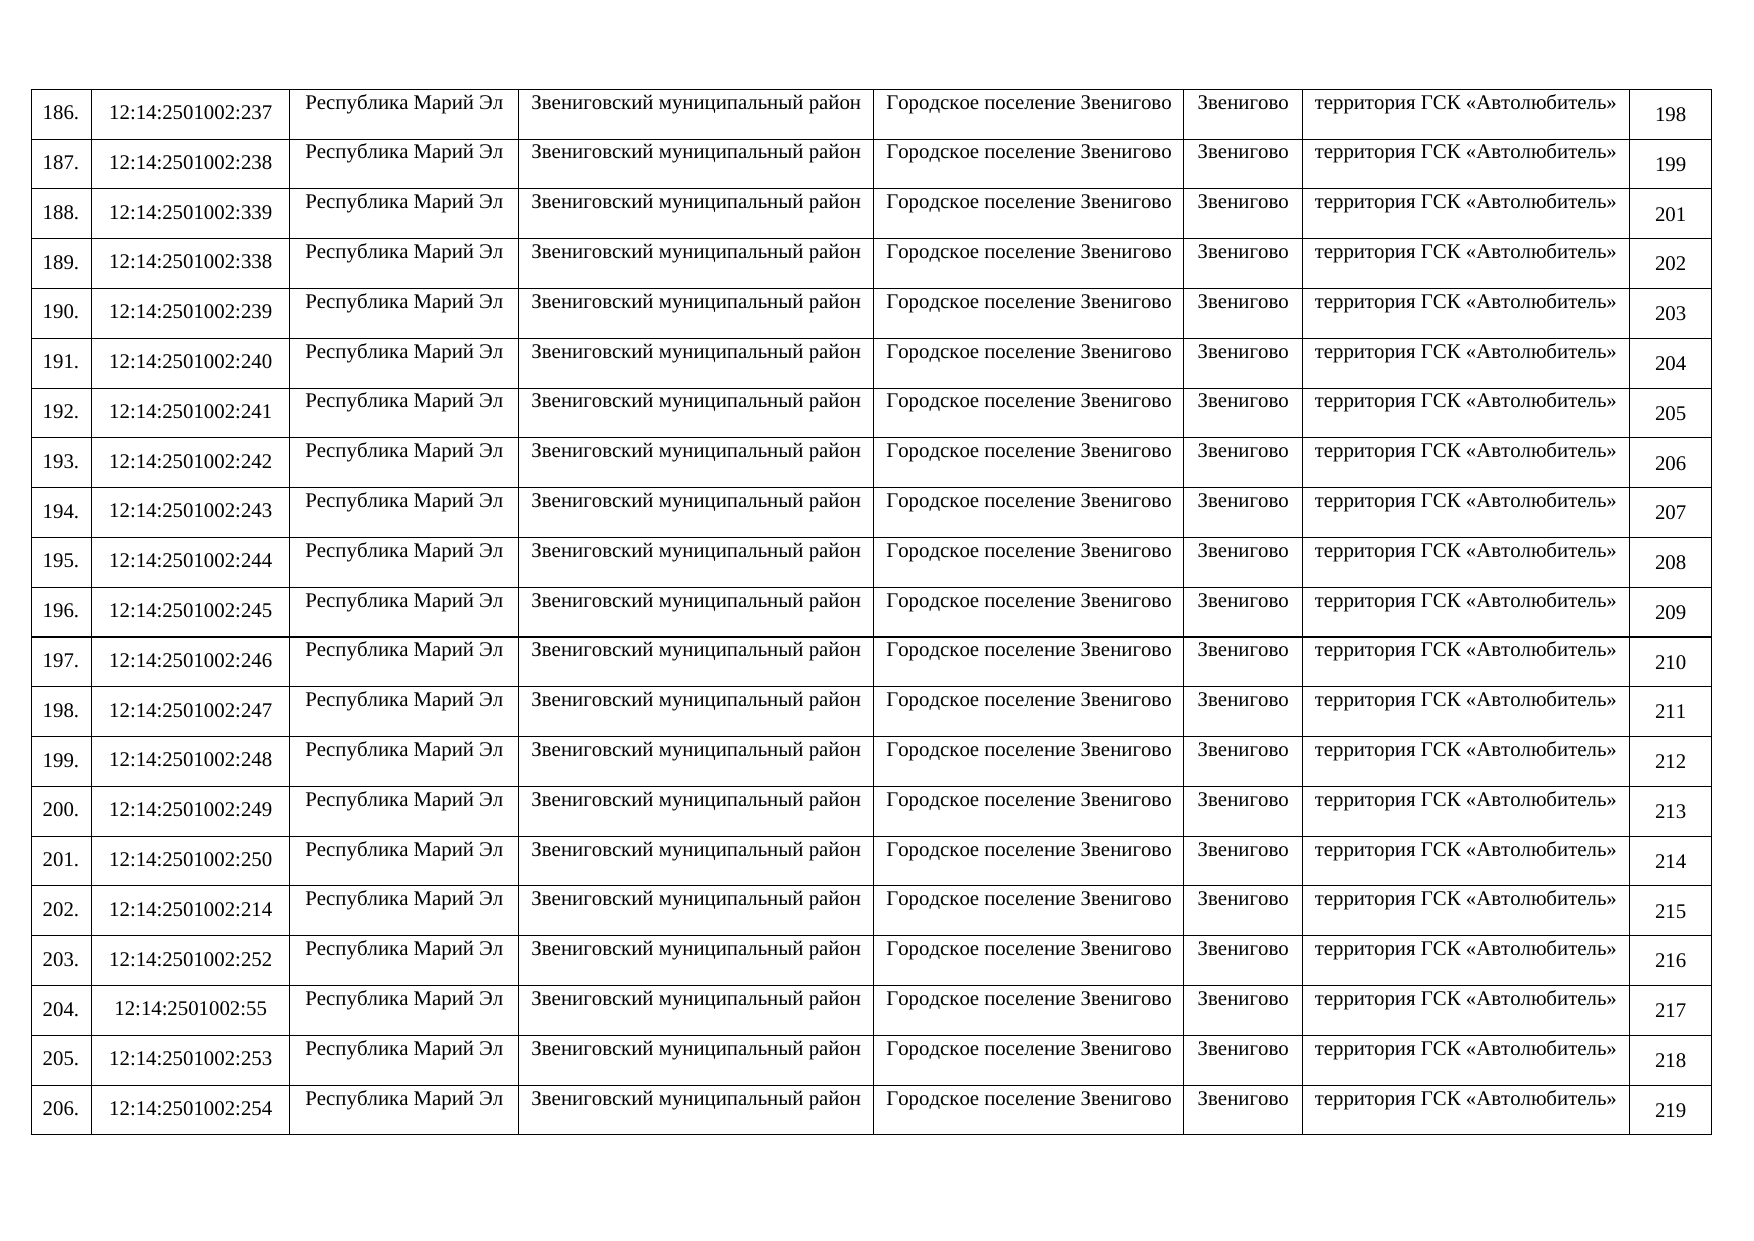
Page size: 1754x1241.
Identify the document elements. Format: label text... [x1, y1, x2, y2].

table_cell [1303, 90, 1629, 138]
table_cell [32, 737, 91, 786]
table_cell Звенигово [1184, 687, 1302, 736]
table_cell 12:14:2501002:247 [92, 687, 289, 736]
table_cell территория ГСК «Автолюбитель» [1303, 837, 1629, 885]
table_cell 12:14:2501002:244 [92, 538, 289, 587]
table_cell Звениговский муниципальный район [519, 588, 873, 636]
table_cell Городское поселение Звенигово [874, 737, 1183, 786]
table_cell Звенигово [1184, 538, 1302, 587]
table_cell Республика Марий Эл [290, 1036, 518, 1084]
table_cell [519, 90, 873, 138]
table_cell Звенигово [1184, 1036, 1302, 1084]
table_cell Городское поселение Звенигово [874, 488, 1183, 537]
table_cell Звенигово [1184, 289, 1302, 338]
table_cell территория ГСК «Автолюбитель» [1303, 638, 1629, 686]
table_cell территория ГСК «Автолюбитель» [1303, 189, 1629, 238]
table_cell Республика Марий Эл [290, 687, 518, 736]
table_cell территория ГСК «Автолюбитель» [1303, 986, 1629, 1035]
table_cell Республика Марий Эл [290, 986, 518, 1035]
table_cell Звениговский муниципальный район [519, 837, 873, 885]
table_cell Звенигово [1184, 936, 1302, 985]
table_cell территория ГСК «Автолюбитель» [1303, 140, 1629, 188]
table_cell Звенигово [1184, 638, 1302, 686]
table_cell 12:14:2501002:240 [92, 339, 289, 387]
table_cell Городское поселение Звенигово [874, 189, 1183, 238]
table_cell Звениговский муниципальный район [519, 687, 873, 736]
table_cell территория ГСК «Автолюбитель» [1303, 936, 1629, 985]
table_cell [32, 837, 91, 885]
table_cell 12:14:2501002:339 [92, 189, 289, 238]
table_cell 12:14:2501002:241 [92, 389, 289, 437]
table_cell 213 [1630, 787, 1711, 836]
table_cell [874, 90, 1183, 138]
table_cell 12:14:2501002:246 [92, 638, 289, 686]
table_cell Республика Марий Эл [290, 488, 518, 537]
table_cell Звенигово [1184, 837, 1302, 885]
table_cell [1303, 1086, 1629, 1134]
table_cell территория ГСК «Автолюбитель» [1303, 289, 1629, 338]
table_cell Республика Марий Эл [290, 588, 518, 636]
table_cell [32, 787, 91, 836]
table_cell Республика Марий Эл [290, 638, 518, 686]
table_cell территория ГСК «Автолюбитель» [1303, 538, 1629, 587]
table_cell Республика Марий Эл [290, 1086, 518, 1134]
table_cell 12:14:2501002:254 [92, 1086, 289, 1134]
table_cell 12:14:2501002:249 [92, 787, 289, 836]
table_cell [32, 638, 91, 686]
table_cell Городское поселение Звенигово [874, 687, 1183, 736]
table_cell Городское поселение Звенигово [874, 886, 1183, 935]
table_cell Городское поселение Звенигово [874, 239, 1183, 288]
table_cell Республика Марий Эл [290, 140, 518, 188]
table_cell Звенигово [1184, 389, 1302, 437]
table_cell Звенигово [1184, 886, 1302, 935]
table_cell Городское поселение Звенигово [874, 438, 1183, 487]
table_cell Городское поселение Звенигово [874, 837, 1183, 885]
table_cell 12:14:2501002:237 [92, 90, 289, 138]
table_cell Звенигово [1184, 737, 1302, 786]
table_cell 12:14:2501002:338 [92, 239, 289, 288]
table_cell Звениговский муниципальный район [519, 438, 873, 487]
table_cell 198 [1630, 90, 1711, 138]
table_cell [32, 1036, 91, 1084]
table_cell [32, 289, 91, 338]
table_cell 205 [1630, 389, 1711, 437]
table_cell 211 [1630, 687, 1711, 736]
table_cell Звенигово [1184, 90, 1302, 138]
table_cell Республика Марий Эл [290, 189, 518, 238]
table_cell Республика Марий Эл [290, 90, 518, 138]
table_cell Республика Марий Эл [290, 837, 518, 885]
table_cell Звенигово [1184, 239, 1302, 288]
table_cell [32, 538, 91, 587]
table_cell Республика Марий Эл [290, 438, 518, 487]
table_cell Звениговский муниципальный район [519, 936, 873, 985]
table_cell 218 [1630, 1036, 1711, 1084]
table_cell Звениговский муниципальный район [519, 986, 873, 1035]
table_cell Звениговский муниципальный район [519, 1036, 873, 1084]
table_cell Городское поселение Звенигово [874, 936, 1183, 985]
table_cell территория ГСК «Автолюбитель» [1303, 438, 1629, 487]
table_cell Звенигово [1184, 189, 1302, 238]
table_cell территория ГСК «Автолюбитель» [1303, 787, 1629, 836]
table_cell территория ГСК «Автолюбитель» [1303, 737, 1629, 786]
table_cell Городское поселение Звенигово [874, 588, 1183, 636]
table_cell 207 [1630, 488, 1711, 537]
table_cell [32, 239, 91, 288]
table_cell [32, 339, 91, 387]
table_cell Звениговский муниципальный район [519, 538, 873, 587]
table_cell Республика Марий Эл [290, 289, 518, 338]
table_cell 199 [1630, 140, 1711, 188]
table_cell 12:14:2501002:253 [92, 1036, 289, 1084]
table_cell 12:14:2501002:214 [92, 886, 289, 935]
table_cell Городское поселение Звенигово [874, 986, 1183, 1035]
table_cell 12:14:2501002:248 [92, 737, 289, 786]
table_cell 219 [1630, 1086, 1711, 1134]
table_cell [32, 588, 91, 636]
table_cell [32, 189, 91, 238]
table_cell 12:14:2501002:238 [92, 140, 289, 188]
table_cell 202 [1630, 239, 1711, 288]
table_cell 214 [1630, 837, 1711, 885]
table_cell Звениговский муниципальный район [519, 339, 873, 387]
table_cell территория ГСК «Автолюбитель» [1303, 239, 1629, 288]
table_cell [519, 1086, 873, 1134]
table_cell Звенигово [1184, 488, 1302, 537]
table_cell Звенигово [1184, 140, 1302, 188]
table_cell Звениговский муниципальный район [519, 189, 873, 238]
table_cell территория ГСК «Автолюбитель» [1303, 488, 1629, 537]
table_cell [32, 936, 91, 985]
table_cell Звениговский муниципальный район [519, 737, 873, 786]
table_cell Республика Марий Эл [290, 936, 518, 985]
table_cell Звениговский муниципальный район [519, 289, 873, 338]
table_cell 201 [1630, 189, 1711, 238]
table_cell Республика Марий Эл [290, 538, 518, 587]
table_cell [32, 90, 91, 138]
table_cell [874, 1086, 1183, 1134]
table_cell 217 [1630, 986, 1711, 1035]
table_cell территория ГСК «Автолюбитель» [1303, 886, 1629, 935]
table_cell [32, 438, 91, 487]
table_cell 12:14:2501002:243 [92, 488, 289, 537]
table_cell Республика Марий Эл [290, 239, 518, 288]
table_cell Звенигово [1184, 1086, 1302, 1134]
table_cell Республика Марий Эл [290, 339, 518, 387]
table_cell [32, 140, 91, 188]
table_cell Республика Марий Эл [290, 737, 518, 786]
table_cell Звениговский муниципальный район [519, 389, 873, 437]
table_cell 12:14:2501002:252 [92, 936, 289, 985]
table_cell 210 [1630, 638, 1711, 686]
table_cell Республика Марий Эл [290, 787, 518, 836]
table_cell территория ГСК «Автолюбитель» [1303, 1036, 1629, 1084]
table_cell 12:14:2501002:239 [92, 289, 289, 338]
table_cell Звениговский муниципальный район [519, 140, 873, 188]
table_cell 215 [1630, 886, 1711, 935]
table_cell 209 [1630, 588, 1711, 636]
table_cell [32, 687, 91, 736]
table_cell Звениговский муниципальный район [519, 638, 873, 686]
table_cell Звениговский муниципальный район [519, 886, 873, 935]
table_cell 204 [1630, 339, 1711, 387]
table_cell Городское поселение Звенигово [874, 787, 1183, 836]
table_cell 203 [1630, 289, 1711, 338]
table_cell 12:14:2501002:242 [92, 438, 289, 487]
table_cell Звениговский муниципальный район [519, 787, 873, 836]
table_cell 206 [1630, 438, 1711, 487]
table_cell Городское поселение Звенигово [874, 538, 1183, 587]
table_cell территория ГСК «Автолюбитель» [1303, 389, 1629, 437]
table_cell [32, 986, 91, 1035]
table_cell 12:14:2501002:245 [92, 588, 289, 636]
table_cell [32, 488, 91, 537]
table_cell территория ГСК «Автолюбитель» [1303, 339, 1629, 387]
table_cell Городское поселение Звенигово [874, 289, 1183, 338]
table_cell территория ГСК «Автолюбитель» [1303, 588, 1629, 636]
table_cell Республика Марий Эл [290, 389, 518, 437]
table_cell Городское поселение Звенигово [874, 339, 1183, 387]
table_cell территория ГСК «Автолюбитель» [1303, 687, 1629, 736]
table_cell Городское поселение Звенигово [874, 638, 1183, 686]
table_cell Звенигово [1184, 986, 1302, 1035]
table_cell 212 [1630, 737, 1711, 786]
table_cell 216 [1630, 936, 1711, 985]
table_cell 12:14:2501002:250 [92, 837, 289, 885]
table_cell Городское поселение Звенигово [874, 140, 1183, 188]
table_cell Звенигово [1184, 787, 1302, 836]
table_cell Звениговский муниципальный район [519, 488, 873, 537]
table_cell Звенигово [1184, 339, 1302, 387]
table_cell Звенигово [1184, 438, 1302, 487]
table_cell [32, 1086, 91, 1134]
table_cell Городское поселение Звенигово [874, 389, 1183, 437]
table_cell Звениговский муниципальный район [519, 239, 873, 288]
table_cell Республика Марий Эл [290, 886, 518, 935]
table_cell [32, 886, 91, 935]
table_cell Звенигово [1184, 588, 1302, 636]
table_cell Городское поселение Звенигово [874, 1036, 1183, 1084]
table_cell 12:14:2501002:55 [92, 986, 289, 1035]
table_cell 208 [1630, 538, 1711, 587]
table_cell [32, 389, 91, 437]
